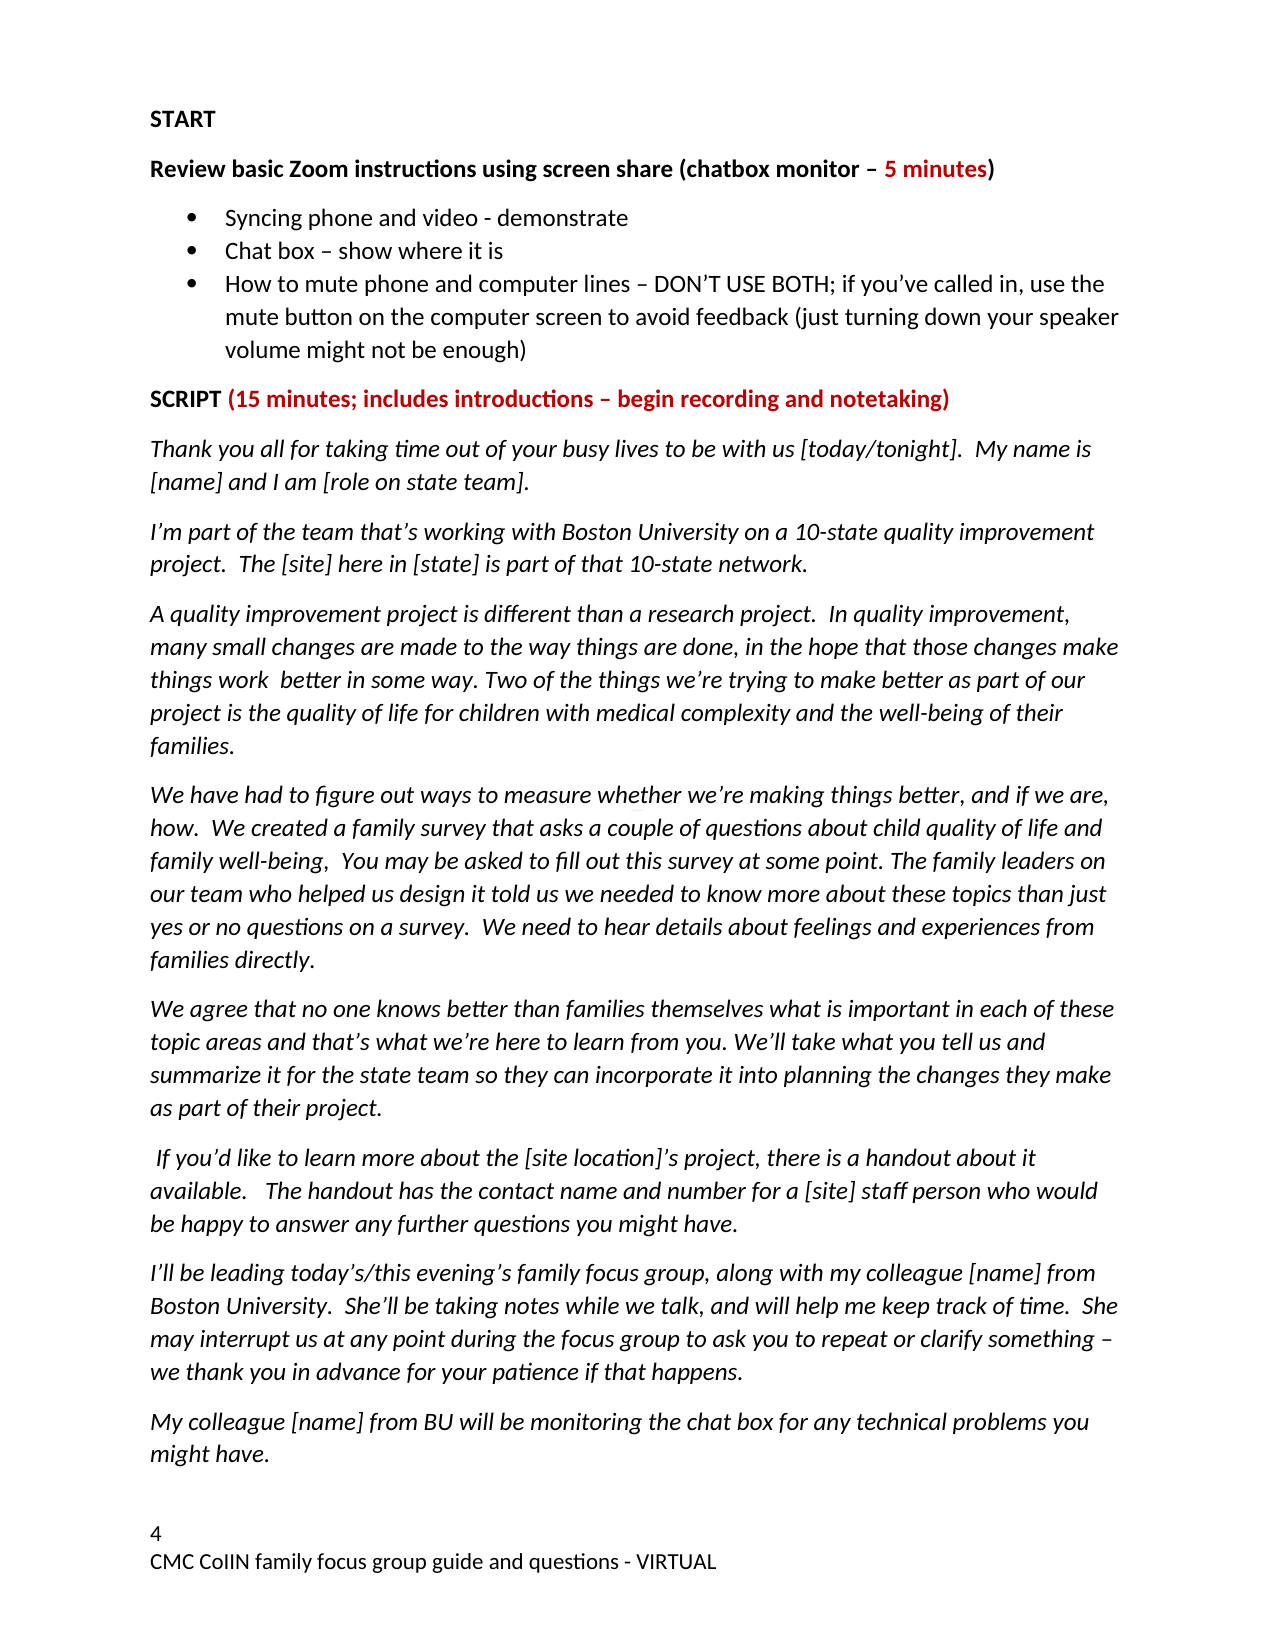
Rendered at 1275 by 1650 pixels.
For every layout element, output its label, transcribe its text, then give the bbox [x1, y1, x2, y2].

text START [150, 103, 1125, 134]
text My colleague [name] from BU will be monitoring the chat box for any technical problems you might have. [150, 1406, 1125, 1469]
text A quality improvement project is different than a research project. In quality improvement, many small changes are made to the way things are done, in the hope that those changes make things work better in some way. Two of the things we’re trying to make better as part of our project is the quality of life for children with medical complexity and the well-being of their families. [150, 598, 1125, 760]
text If you’d like to learn more about the [site location]’s project, there is a handout about it available. The handout has the contact name and number for a [site] staff person who would be happy to answer any further questions you might have. [150, 1142, 1125, 1238]
list Syncing phone and video - demonstrate [187, 202, 1125, 233]
text I’ll be leading today’s/this evening’s family focus group, along with my colleague [name] from Boston University. She’ll be taking notes while we talk, and will help me keep track of time. She may interrupt us at any point during the focus group to ask you to repeat or clarify something – we thank you in advance for your patience if that happens. [150, 1257, 1125, 1387]
text I’m part of the team that’s working with Boston University on a 10-state quality improvement project. The [site] here in [state] is part of that 10-state network. [150, 516, 1125, 579]
text Thank you all for taking time out of your busy lives to be with us [today/tonight]. My name is [name] and I am [role on state team]. [150, 433, 1125, 497]
text We agree that no one knows better than families themselves what is important in each of these topic areas and that’s what we’re here to learn from you. We’ll take what you tell us and summarize it for the state team so they can incorporate it into planning the changes they make as part of their project. [150, 993, 1125, 1123]
text SCRIPT (15 minutes; includes introductions – begin recording and notetaking) [150, 383, 1125, 414]
list How to mute phone and computer lines – DON’T USE BOTH; if you’ve called in, use the mute button on the computer screen to avoid feedback (just turning down your speaker volume might not be enough) [187, 268, 1125, 364]
text Review basic Zoom instructions using screen share (chatbox monitor – 5 minutes) [150, 153, 1125, 183]
list Chat box – show where it is [187, 235, 1125, 266]
text We have had to figure out ways to measure whether we’re making things better, and if we are, how. We created a family survey that asks a couple of questions about child quality of life and family well-being, You may be asked to fill out this survey at some point. The family leaders on our team who helped us design it told us we needed to know more about these topics than just yes or no questions on a survey. We need to hear details about feelings and experiences from families directly. [150, 779, 1125, 974]
